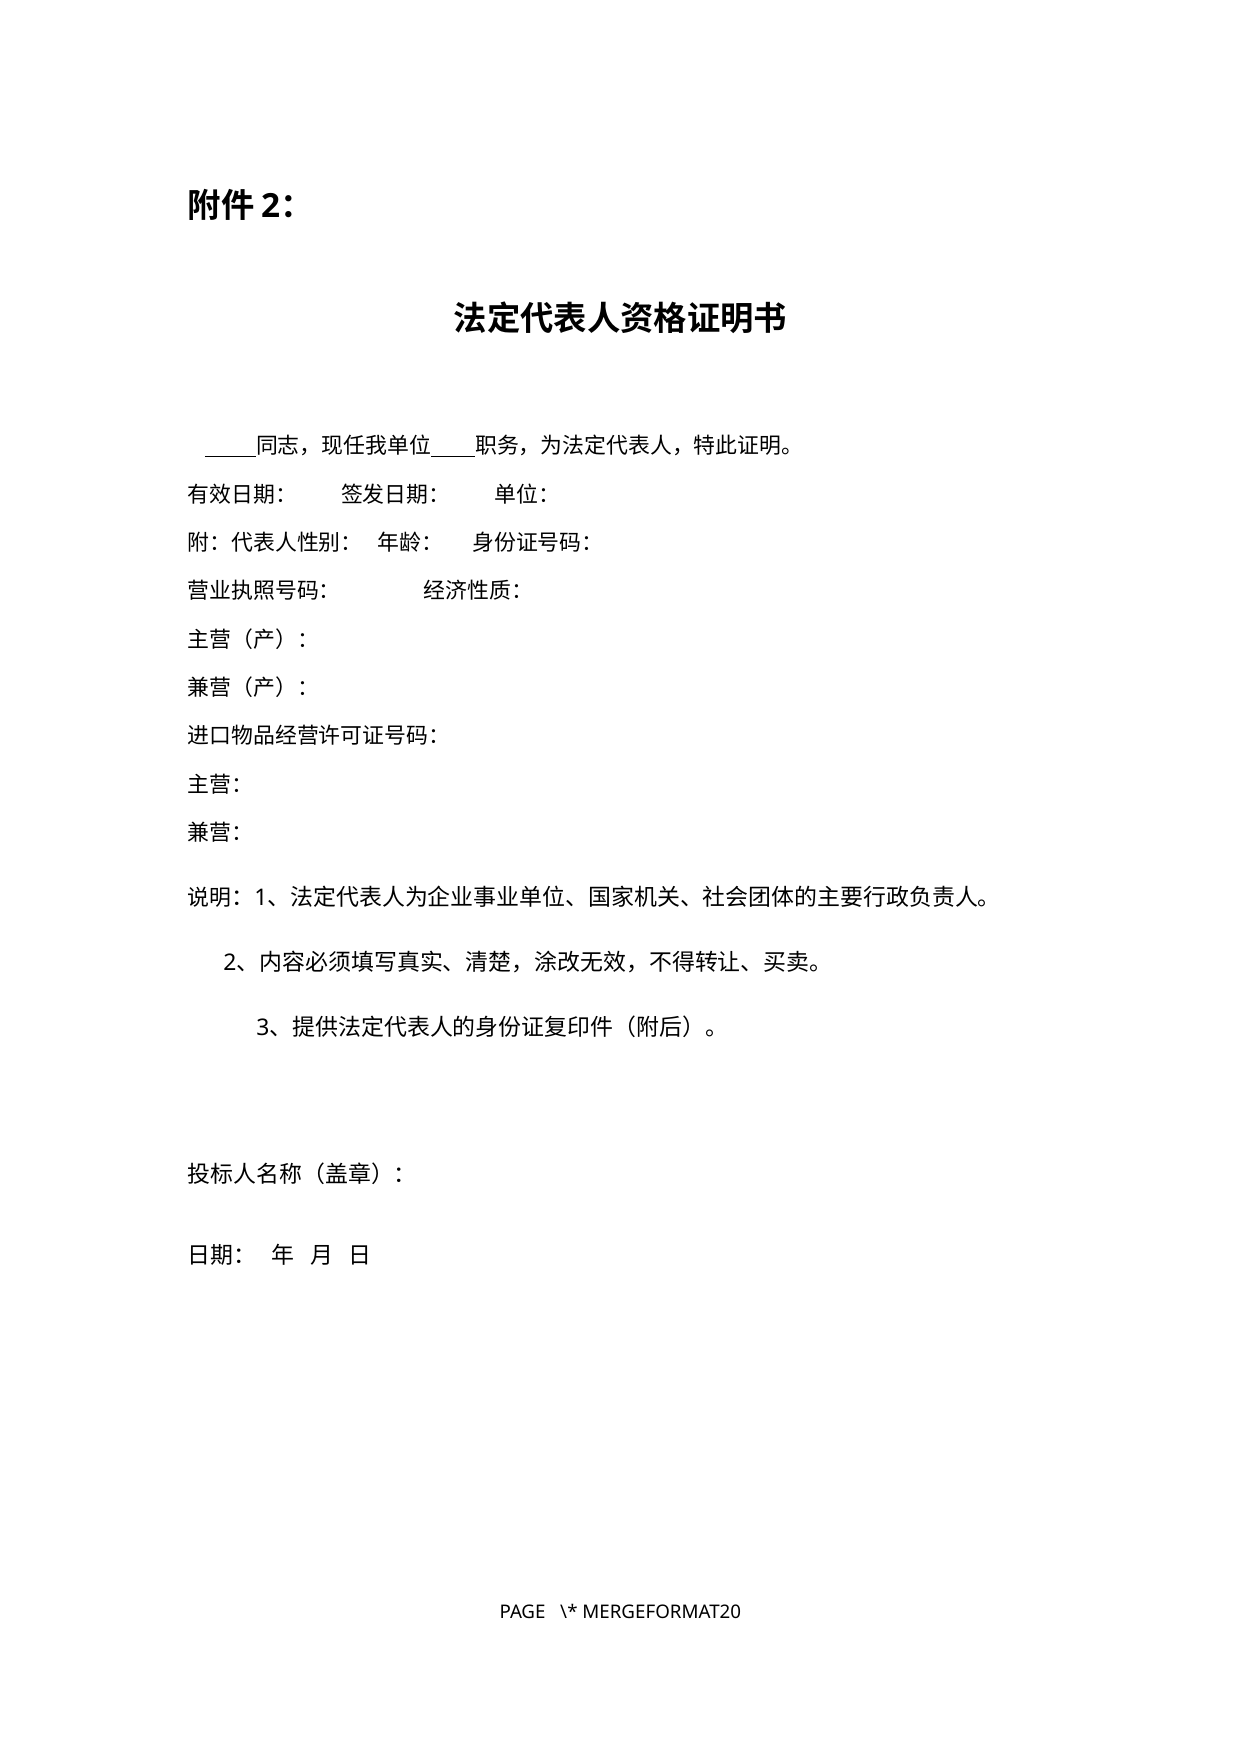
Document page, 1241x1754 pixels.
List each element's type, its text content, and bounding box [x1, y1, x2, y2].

text 3、提供法定代表人的身份证复印件（附后）。 [187, 993, 1053, 1058]
text 进口物品经营许可证号码： [187, 718, 1053, 751]
text 附：代表人性别： 年龄： 身份证号码： [187, 525, 1053, 557]
text 投标人名称（盖章）： [187, 1140, 1053, 1205]
text 有效日期： 签发日期： 单位： [187, 476, 1053, 509]
text 主营： [187, 766, 1053, 799]
text 日期： 年 月 日 [187, 1222, 1053, 1287]
text 兼营： [187, 815, 1053, 847]
subtitle 法定代表人资格证明书 [187, 283, 1053, 348]
text 同志，现任我单位 职务，为法定代表人，特此证明。 [187, 428, 1053, 461]
text 兼营（产）： [187, 670, 1053, 702]
text 营业执照号码： 经济性质： [187, 573, 1053, 606]
subtitle 附件2： [187, 170, 1053, 235]
text 主营（产）： [187, 621, 1053, 654]
text 2、内容必须填写真实、清楚，涂改无效，不得转让、买卖。 [187, 928, 1053, 993]
text 说明：1、法定代表人为企业事业单位、国家机关、社会团体的主要行政负责人。 [187, 863, 1053, 928]
